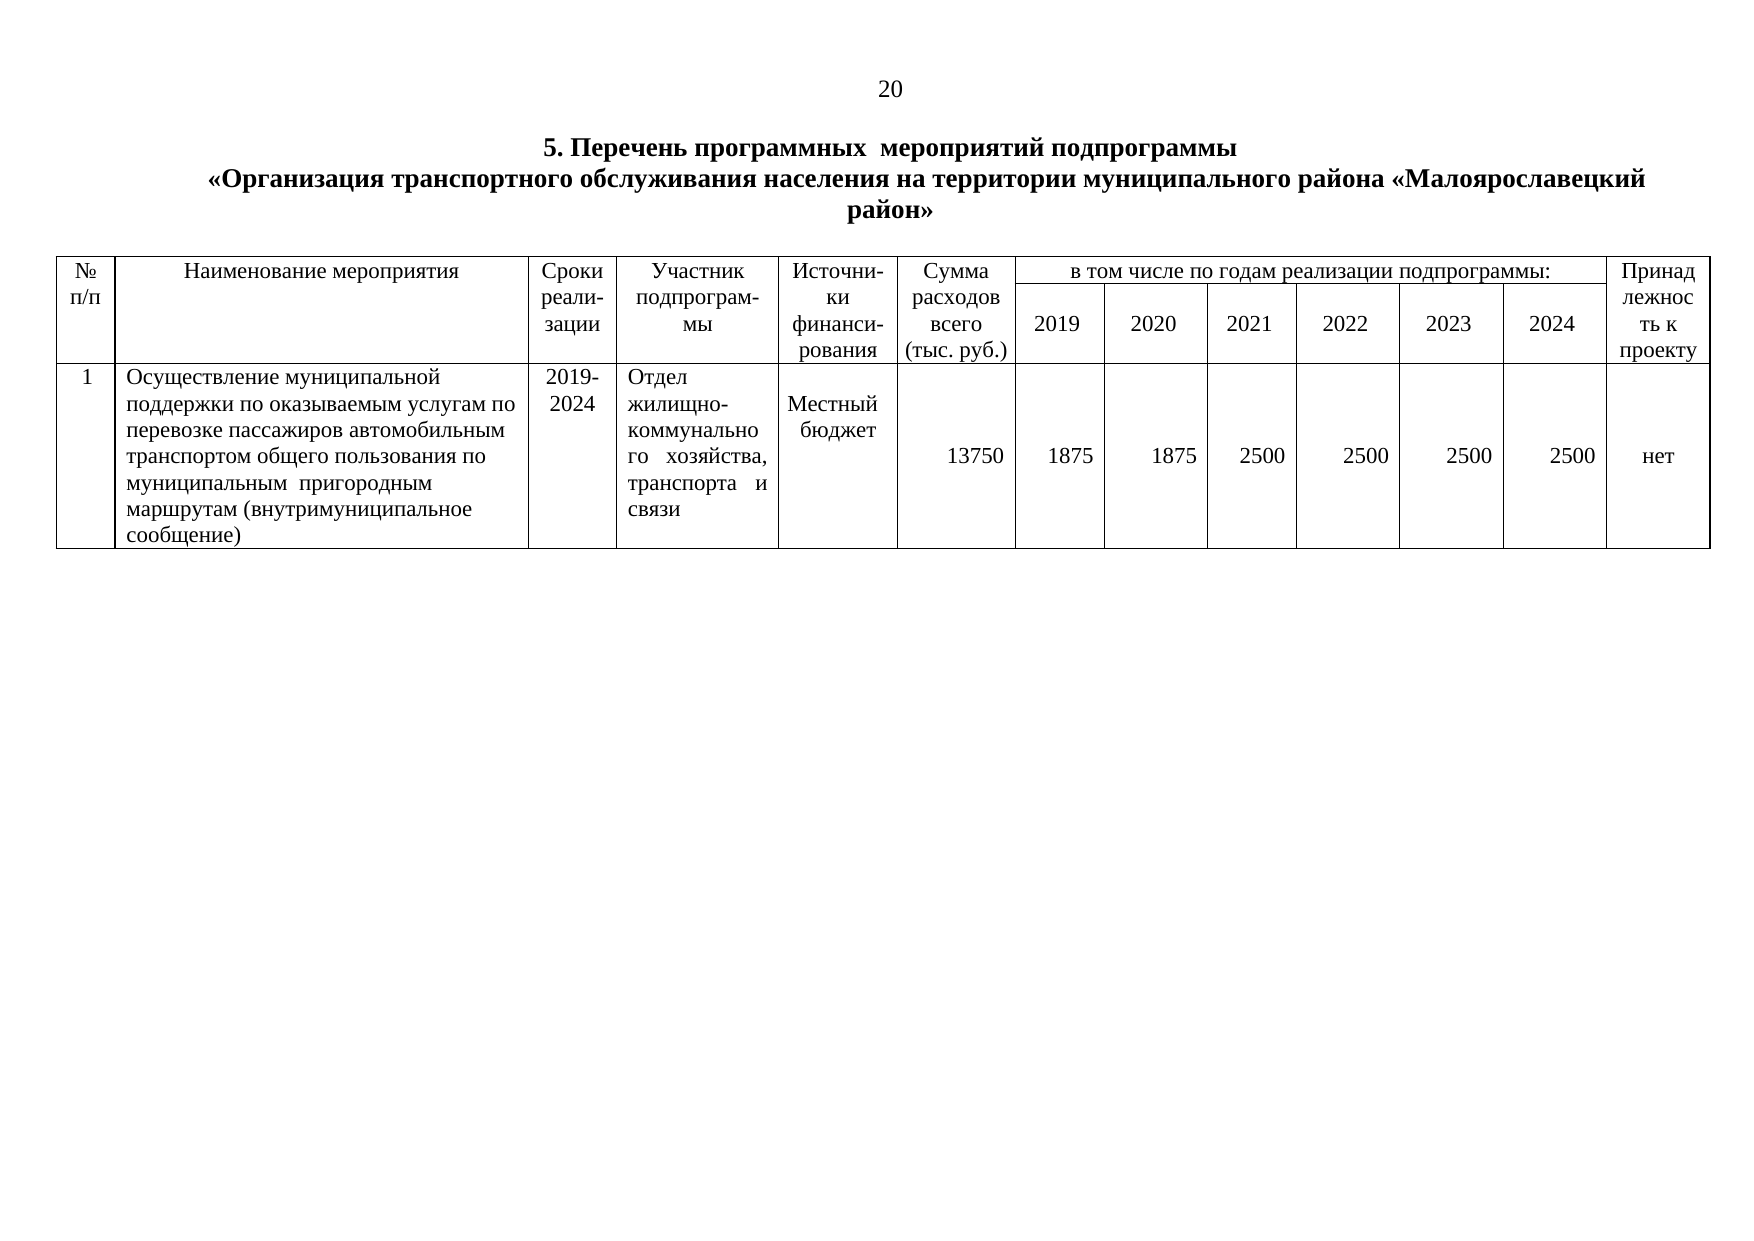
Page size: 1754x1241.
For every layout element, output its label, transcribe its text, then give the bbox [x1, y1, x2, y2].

table_header Сумма расходов всего (тыс. руб.) [898, 257, 1015, 362]
table_cell 2021 [1208, 284, 1296, 362]
table_cell 2020 [1105, 284, 1207, 362]
table_cell 2500 [1208, 364, 1296, 548]
table_cell 1 [57, 364, 114, 548]
table_cell 1875 [1016, 364, 1104, 548]
table_cell Осуществление муниципальной поддержки по оказываемым услугам по перевозке пассажиров автомобильным транспортом общего пользования по муниципальным пригородным маршрутам (внутримуниципальное сообщение) [116, 364, 528, 548]
table_cell Местный бюджет [779, 364, 897, 548]
table_cell 2019 [1016, 284, 1104, 362]
table_cell 2024 [1504, 284, 1606, 362]
table_cell 2500 [1504, 364, 1606, 548]
table_cell 2022 [1297, 284, 1399, 362]
table_header Сроки реали-зации [529, 257, 616, 362]
table_header Участник подпрограм-мы [617, 257, 778, 362]
table_header № п/п [57, 257, 114, 362]
text «Организация транспортного обслуживания населения на территории муниципального района «Малоярославецкий район» [100, 162, 1680, 225]
table_header Источни-ки финанси-рования [779, 257, 897, 362]
table_cell 2500 [1297, 364, 1399, 548]
table_cell нет [1607, 364, 1709, 548]
table_cell 2500 [1400, 364, 1503, 548]
table_cell 1875 [1105, 364, 1207, 548]
table_cell 2019-2024 [529, 364, 616, 548]
table_header Принадлежность к проекту [1607, 257, 1709, 362]
text 5. Перечень программных мероприятий подпрограммы [100, 131, 1680, 162]
table_cell 13750 [898, 364, 1015, 548]
table_cell Отдел жилищно-коммунального хозяйства, транспорта и связи [617, 364, 778, 548]
table_header в том числе по годам реализации подпрограммы: [1016, 257, 1606, 283]
table_header Наименование мероприятия [116, 257, 528, 362]
table_cell 2023 [1400, 284, 1503, 362]
